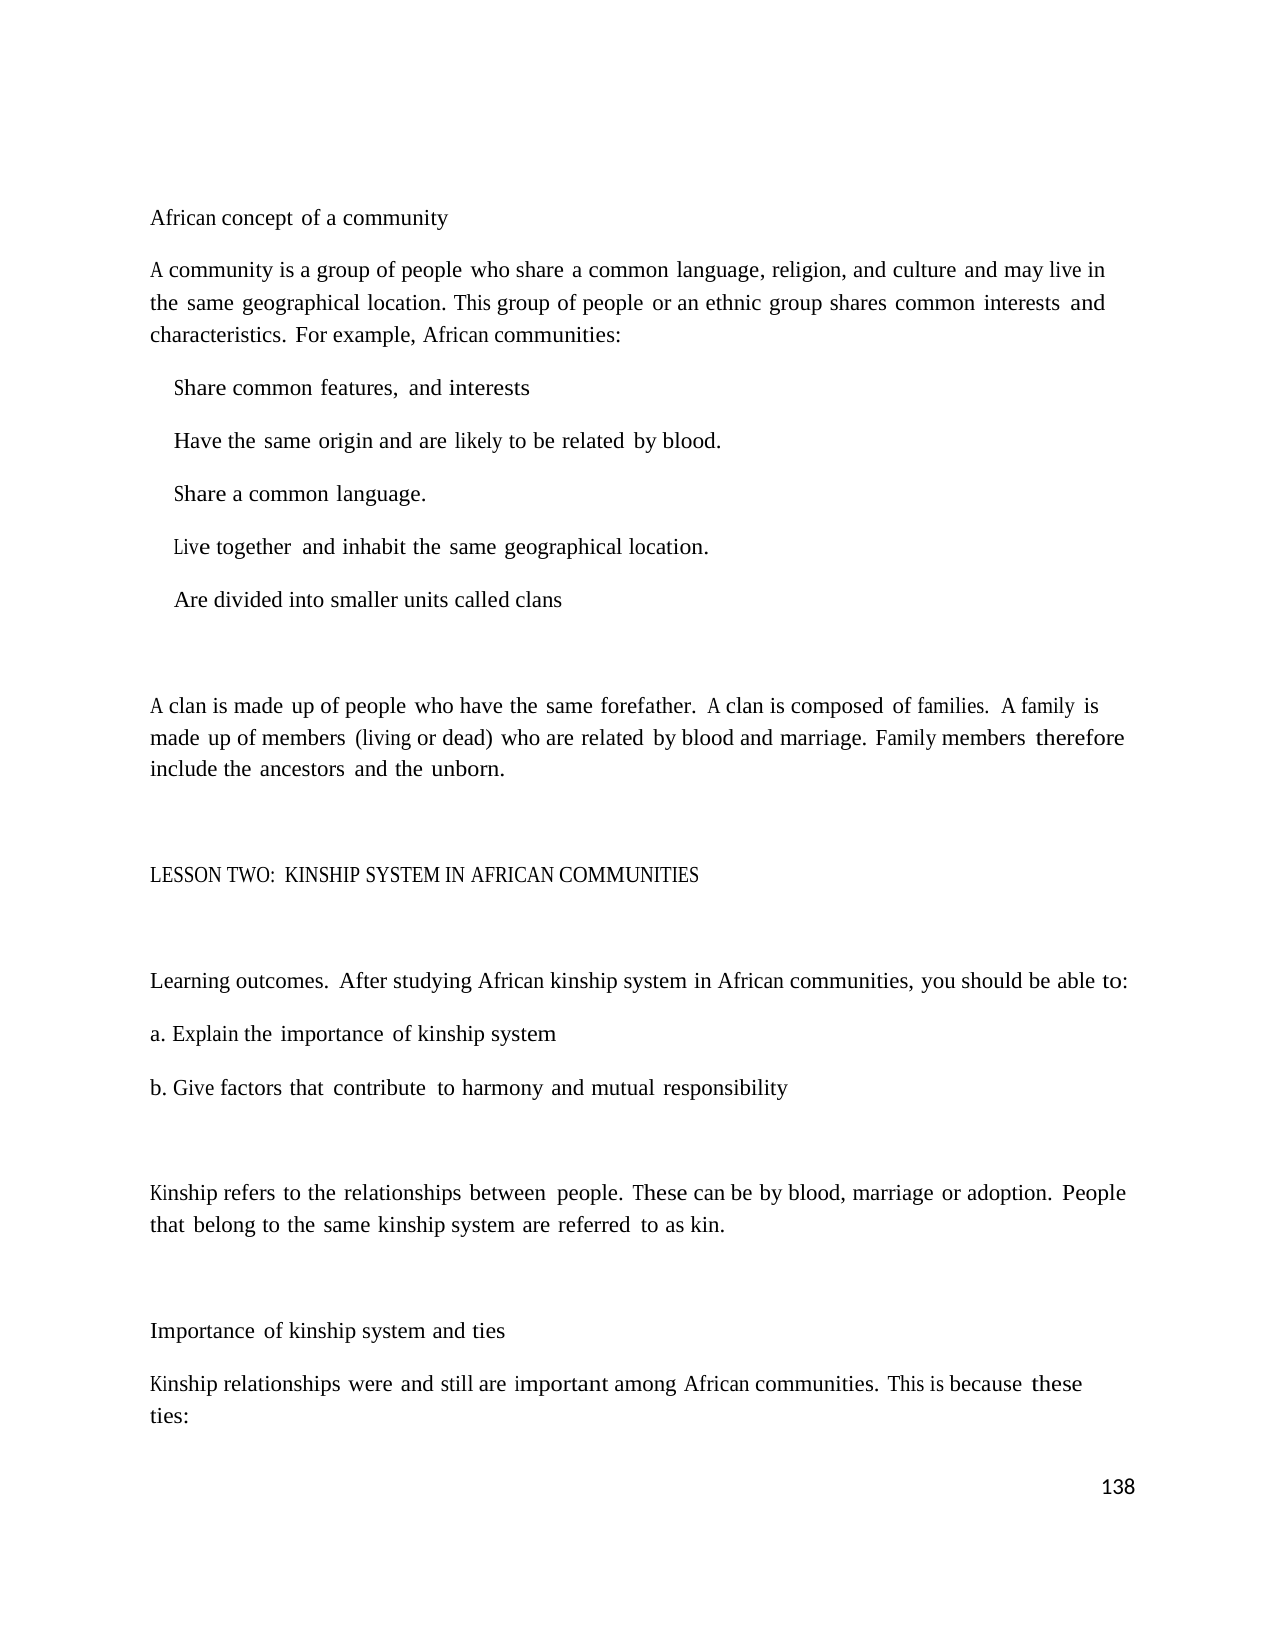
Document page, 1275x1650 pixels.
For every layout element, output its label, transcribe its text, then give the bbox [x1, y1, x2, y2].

text Importance of kinship system and ties [150, 1317, 1135, 1344]
text A clan is made up of people who have the same forefather. A clan is composed of families. A family is made up of members (living or dead) who are related by blood and marriage. Family members therefore include the ancestors and the unborn. [150, 692, 1127, 782]
text  Are divided into smaller units called clans [150, 586, 1135, 612]
text a. Explain the importance of kinship system [150, 1021, 1135, 1047]
text  Share a common language. [150, 480, 1135, 506]
text LESSON TWO: KINSHIP SYSTEM IN AFRICAN COMMUNITIES [150, 862, 1135, 888]
text African concept of a community [150, 203, 1135, 230]
text  Have the same origin and are likely to be related by blood. [150, 427, 1135, 453]
text Learning outcomes. After studying African kinship system in African communities, you should be able to: [150, 967, 1135, 994]
text  Live together and inhabit the same geographical location. [150, 533, 1135, 559]
text A community is a group of people who share a common language, religion, and culture and may live in the same geographical location. This group of people or an ethnic group shares common interests and characteristics. For example, African communities: [150, 257, 1106, 347]
text Kinship refers to the relationships between people. These can be by blood, marriage or adoption. People that belong to the same kinship system are referred to as kin. [150, 1179, 1128, 1238]
text Kinship relationships were and still are important among African communities. This is because these ties: [150, 1370, 1084, 1429]
text  Share common features, and interests [150, 374, 1135, 400]
text b. Give factors that contribute to harmony and mutual responsibility [150, 1073, 1135, 1100]
